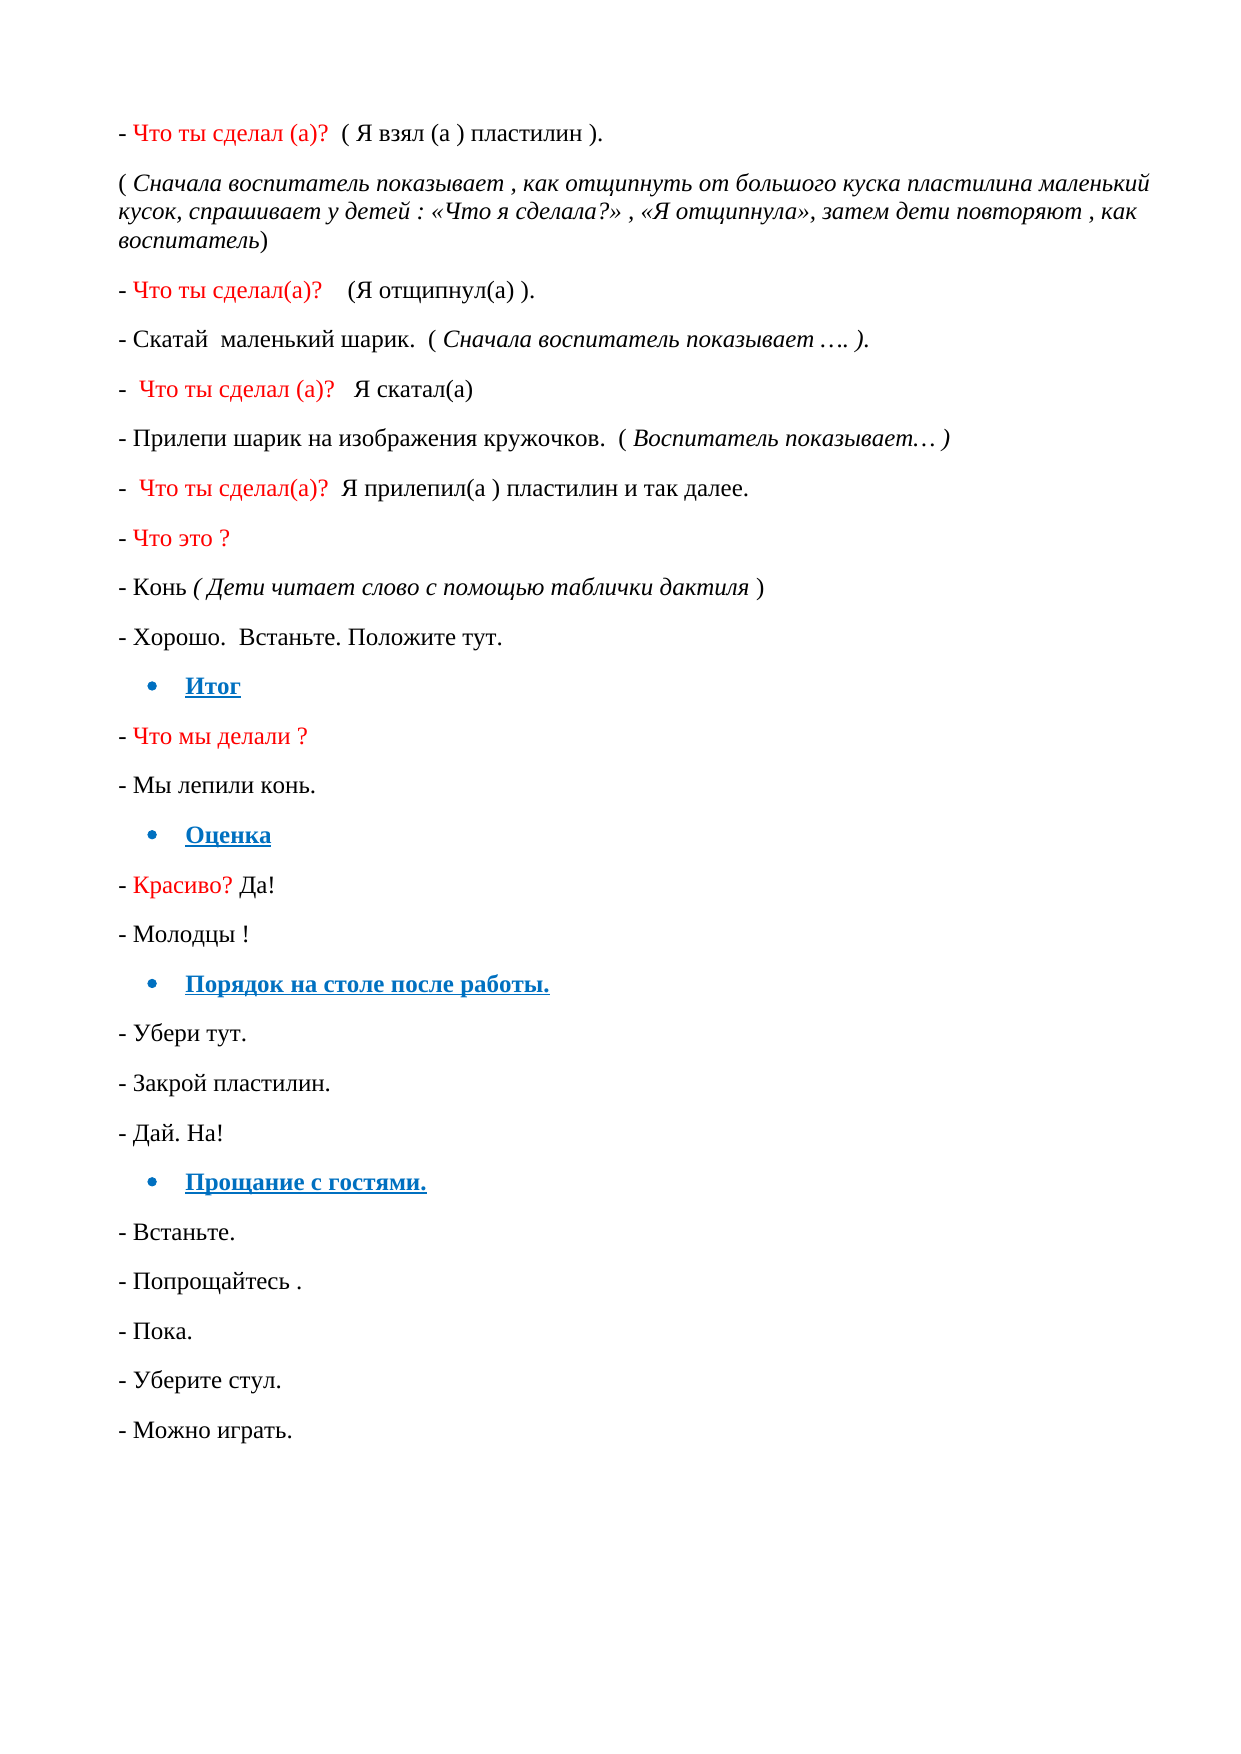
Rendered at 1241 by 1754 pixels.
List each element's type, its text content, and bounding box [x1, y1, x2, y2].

text - Пока. [118, 1316, 1181, 1345]
text - Что ты сделал(а)? Я прилепил(а ) пластилин и так далее. [118, 473, 1181, 502]
text - Красиво? Да! [118, 870, 1181, 898]
text - Молодцы ! [118, 919, 1181, 948]
text - Встаньте. [118, 1217, 1181, 1246]
text - Хорошо. Встаньте. Положите тут. [118, 622, 1181, 651]
text - Скатай маленький шарик. ( Сначала воспитатель показывает …. ). [118, 324, 1181, 353]
list Порядок на столе после работы. [148, 969, 1181, 998]
list Оценка [148, 820, 1181, 849]
text - Убери тут. [118, 1018, 1181, 1047]
text - Дай. На! [118, 1118, 1181, 1146]
text - Мы лепили конь. [118, 771, 1181, 799]
text - Что это ? [118, 523, 1181, 551]
text - Закрой пластилин. [118, 1068, 1181, 1097]
text - Можно играть. [118, 1415, 1181, 1444]
text - Что ты сделал(а)? (Я отщипнул(а) ). [118, 275, 1181, 303]
list Прощание с гостями. [148, 1167, 1181, 1196]
list Итог [148, 671, 1181, 700]
text - Конь ( Дети читает слово с помощью таблички дактиля ) [118, 572, 1181, 601]
text - Что мы делали ? [118, 721, 1181, 750]
text - Уберите стул. [118, 1366, 1181, 1394]
text - Что ты сделал (а)? Я скатал(а) [118, 374, 1181, 403]
text ( Сначала воспитатель показывает , как отщипнуть от большого куска пластилина маленький кусок, спрашивает у детей : «Что я сделала?» , «Я отщипнула», затем дети повторяют , как воспитатель) [118, 168, 1181, 254]
text - Что ты сделал (а)? ( Я взял (а ) пластилин ). [118, 118, 1181, 147]
text - Попрощайтесь . [118, 1266, 1181, 1295]
text - Прилепи шарик на изображения кружочков. ( Воспитатель показывает… ) [118, 423, 1181, 452]
